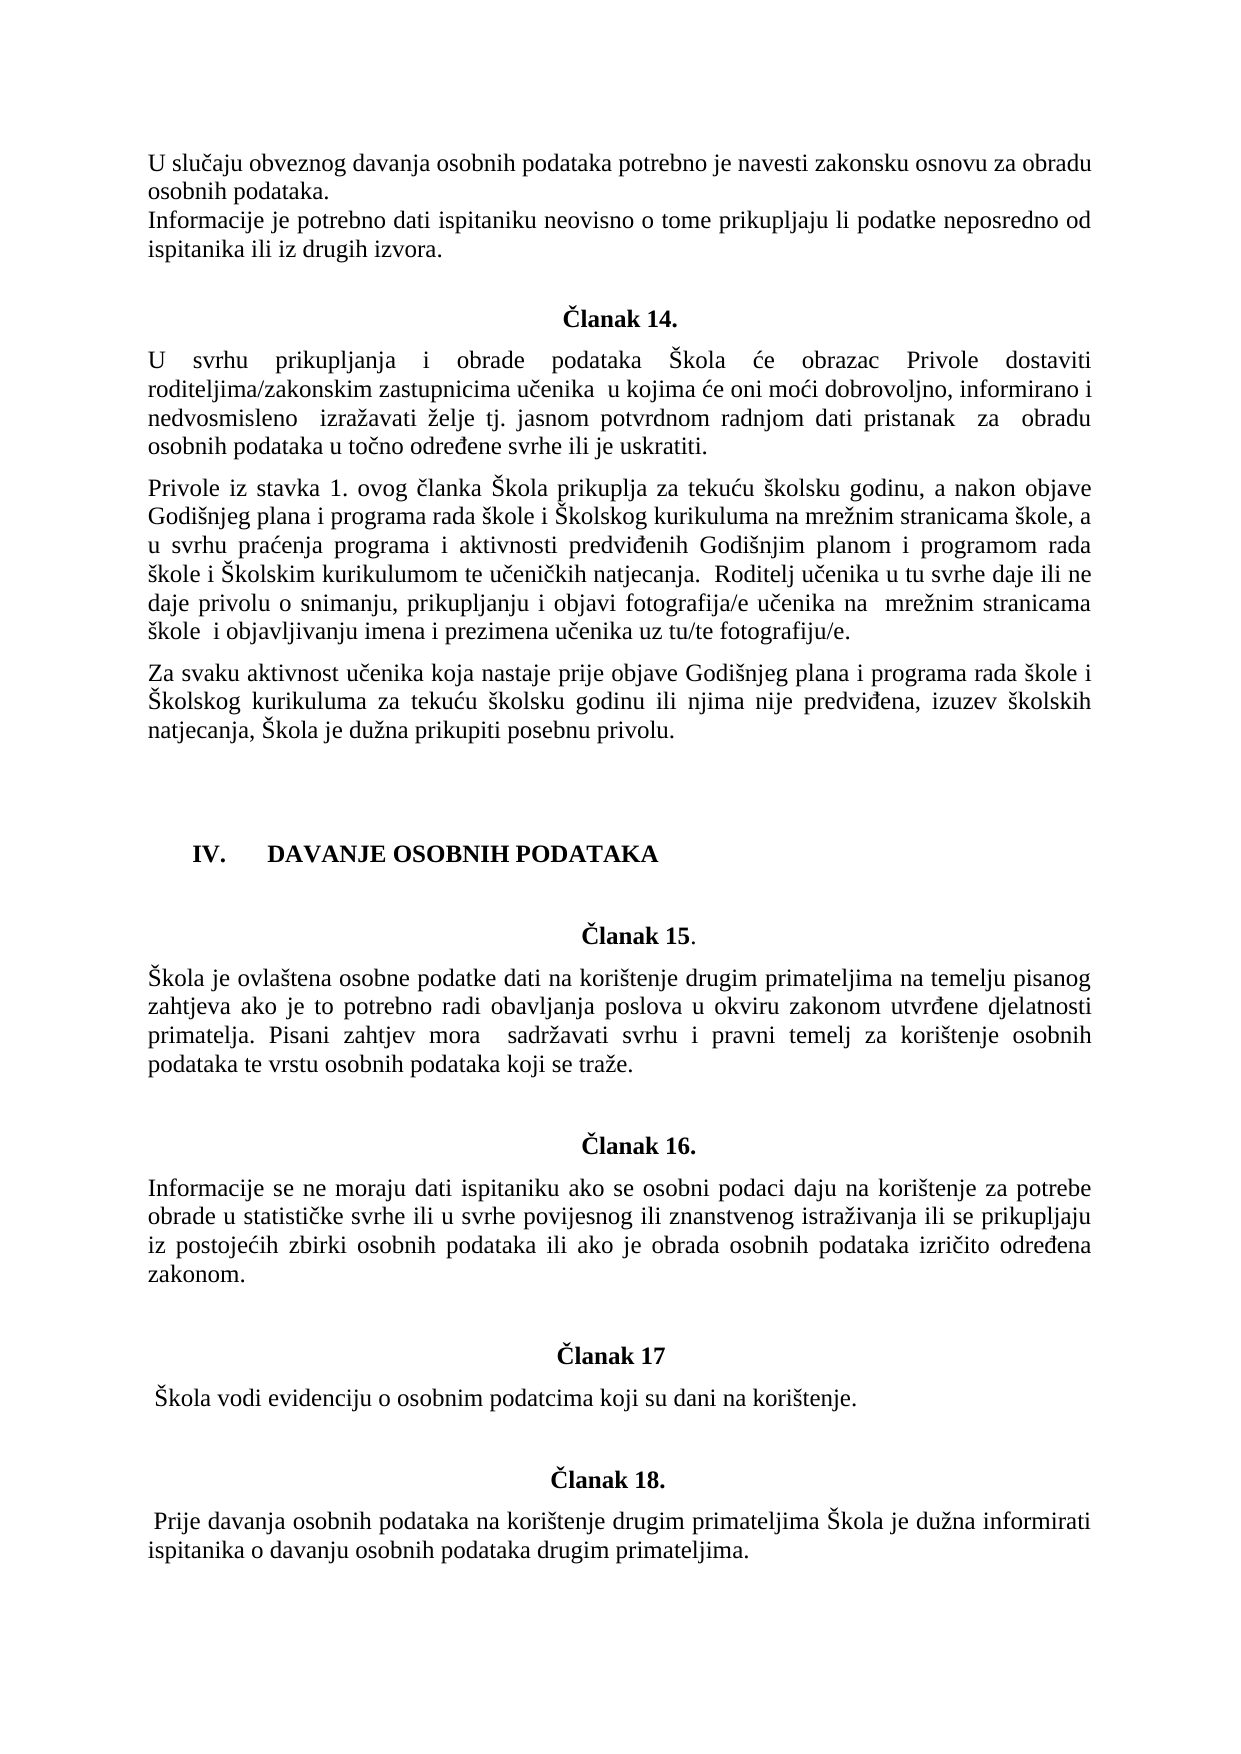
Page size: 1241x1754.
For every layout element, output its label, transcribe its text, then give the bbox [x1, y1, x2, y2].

text Škola vodi evidenciju o osobnim podatcima koji su dani na korištenje. [110, 1383, 1093, 1411]
text Članak 16. [185, 1131, 1093, 1160]
text Škola je ovlaštena osobne podatke dati na korištenje drugim primateljima na temelju pisanog zahtjeva ako je to potrebno radi obavljanja poslova u okviru zakonom utvrđene djelatnosti primatelja. Pisani zahtjev mora sadržavati svrhu i pravni temelj za korištenje osobnih podataka te vrstu osobnih podataka koji se traže. [148, 963, 1093, 1078]
text Članak 14. [148, 304, 1093, 333]
text Članak 18. [110, 1465, 1093, 1494]
text Članak 17 [110, 1341, 1093, 1370]
text U svrhu prikupljanja i obrade podataka Škola će obrazac Privole dostaviti roditeljima/zakonskim zastupnicima učenika u kojima će oni moći dobrovoljno, informirano i nedvosmisleno izražavati želje tj. jasnom potvrdnom radnjom dati pristanak za obradu osobnih podataka u točno određene svrhe ili je uskratiti. [148, 345, 1093, 460]
text Za svaku aktivnost učenika koja nastaje prije objave Godišnjeg plana i programa rada škole i Školskog kurikuluma za tekuću školsku godinu ili njima nije predviđena, izuzev školskih natjecanja, Škola je dužna prikupiti posebnu privolu. [148, 658, 1093, 744]
text Privole iz stavka 1. ovog članka Škola prikuplja za tekuću školsku godinu, a nakon objave Godišnjeg plana i programa rada škole i Školskog kurikuluma na mrežnim stranicama škole, a u svrhu praćenja programa i aktivnosti predviđenih Godišnjim planom i programom rada škole i Školskim kurikulumom te učeničkih natjecanja. Roditelj učenika u tu svrhe daje ili ne daje privolu o snimanju, prikupljanju i objavi fotografija/e učenika na mrežnim stranicama škole i objavljivanju imena i prezimena učenika uz tu/te fotografiju/e. [148, 473, 1093, 645]
text Članak 15. [185, 921, 1093, 950]
list DAVANJE OSOBNIH PODATAKA [192, 839, 1093, 868]
text Informacije se ne moraju dati ispitaniku ako se osobni podaci daju na korištenje za potrebe obrade u statističke svrhe ili u svrhe povijesnog ili znanstvenog istraživanja ili se prikupljaju iz postojećih zbirki osobnih podataka ili ako je obrada osobnih podataka izričito određena zakonom. [148, 1173, 1093, 1288]
text Prije davanja osobnih podataka na korištenje drugim primateljima Škola je dužna informirati ispitanika o davanju osobnih podataka drugim primateljima. [110, 1506, 1093, 1564]
text U slučaju obveznog davanja osobnih podataka potrebno je navesti zakonsku osnovu za obradu osobnih podataka. [148, 148, 1093, 205]
text Informacije je potrebno dati ispitaniku neovisno o tome prikupljaju li podatke neposredno od ispitanika ili iz drugih izvora. [148, 205, 1093, 263]
